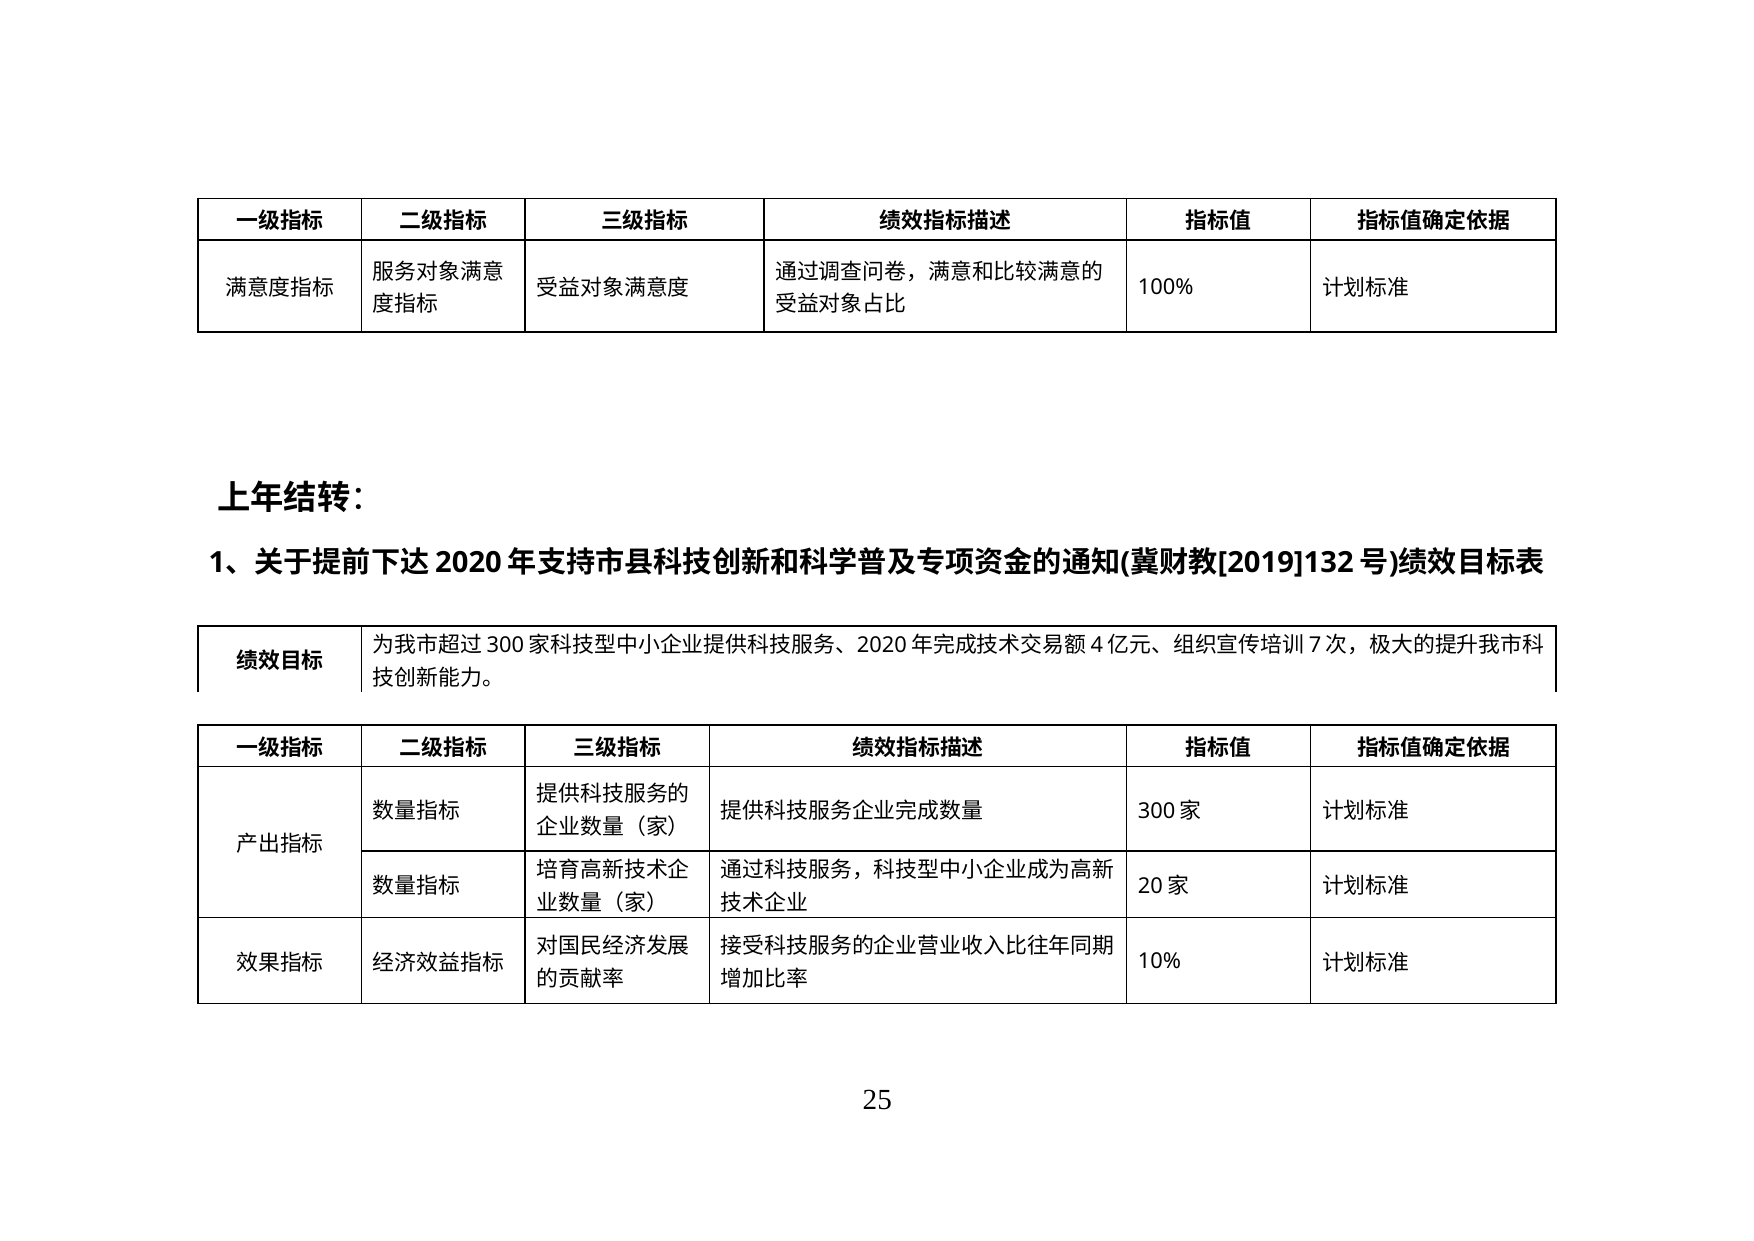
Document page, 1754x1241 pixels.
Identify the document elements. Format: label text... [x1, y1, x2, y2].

table_cell 100% [1127, 241, 1310, 331]
table_header 二级指标 [362, 726, 524, 766]
table_cell 20家 [1127, 852, 1310, 917]
table_header 指标值确定依据 [1311, 726, 1555, 766]
table_header 一级指标 [199, 199, 361, 239]
table_header 二级指标 [362, 199, 524, 239]
table_cell 服务对象满意度指标 [362, 241, 524, 331]
table_header 三级指标 [526, 726, 709, 766]
table_cell 计划标准 [1311, 852, 1555, 917]
table_header 指标值确定依据 [1311, 199, 1555, 239]
table_cell 满意度指标 [199, 241, 361, 331]
table_header 绩效指标描述 [710, 726, 1126, 766]
table_header 一级指标 [199, 726, 361, 766]
table_cell 通过科技服务，科技型中小企业成为高新技术企业 [710, 852, 1126, 917]
list 关于提前下达2020年支持市县科技创新和科学普及专项资金的通知(冀财教[2019]132号)绩效目标表 [150, 528, 1604, 593]
table_header 指标值 [1127, 199, 1310, 239]
table_cell 数量指标 [362, 767, 524, 850]
table_cell 对国民经济发展的贡献率 [526, 918, 709, 1002]
table_header 为我市超过300家科技型中小企业提供科技服务、2020年完成技术交易额4亿元、组织宣传培训7次，极大的提升我市科技创新能力。 [362, 627, 1555, 692]
table_cell 经济效益指标 [362, 918, 524, 1002]
table_header 绩效指标描述 [765, 199, 1126, 239]
table_cell 计划标准 [1311, 241, 1555, 331]
list 上年结转： [150, 463, 1604, 528]
table_cell 10% [1127, 918, 1310, 1002]
table_cell 接受科技服务的企业营业收入比往年同期增加比率 [710, 918, 1126, 1002]
table_cell 培育高新技术企业数量（家） [526, 852, 709, 917]
table_header 指标值 [1127, 726, 1310, 766]
table_header 绩效目标 [199, 627, 361, 692]
table_cell 受益对象满意度 [526, 241, 763, 331]
table_header 三级指标 [526, 199, 763, 239]
table_cell 300家 [1127, 767, 1310, 850]
table_cell 计划标准 [1311, 918, 1555, 1002]
table_cell 计划标准 [1311, 767, 1555, 850]
table_cell 通过调查问卷，满意和比较满意的受益对象占比 [765, 241, 1126, 331]
table_cell 提供科技服务的企业数量（家） [526, 767, 709, 850]
table_cell 数量指标 [362, 852, 524, 917]
table_cell 效果指标 [199, 918, 361, 1002]
table_cell 提供科技服务企业完成数量 [710, 767, 1126, 850]
table_cell 产出指标 [199, 767, 361, 917]
